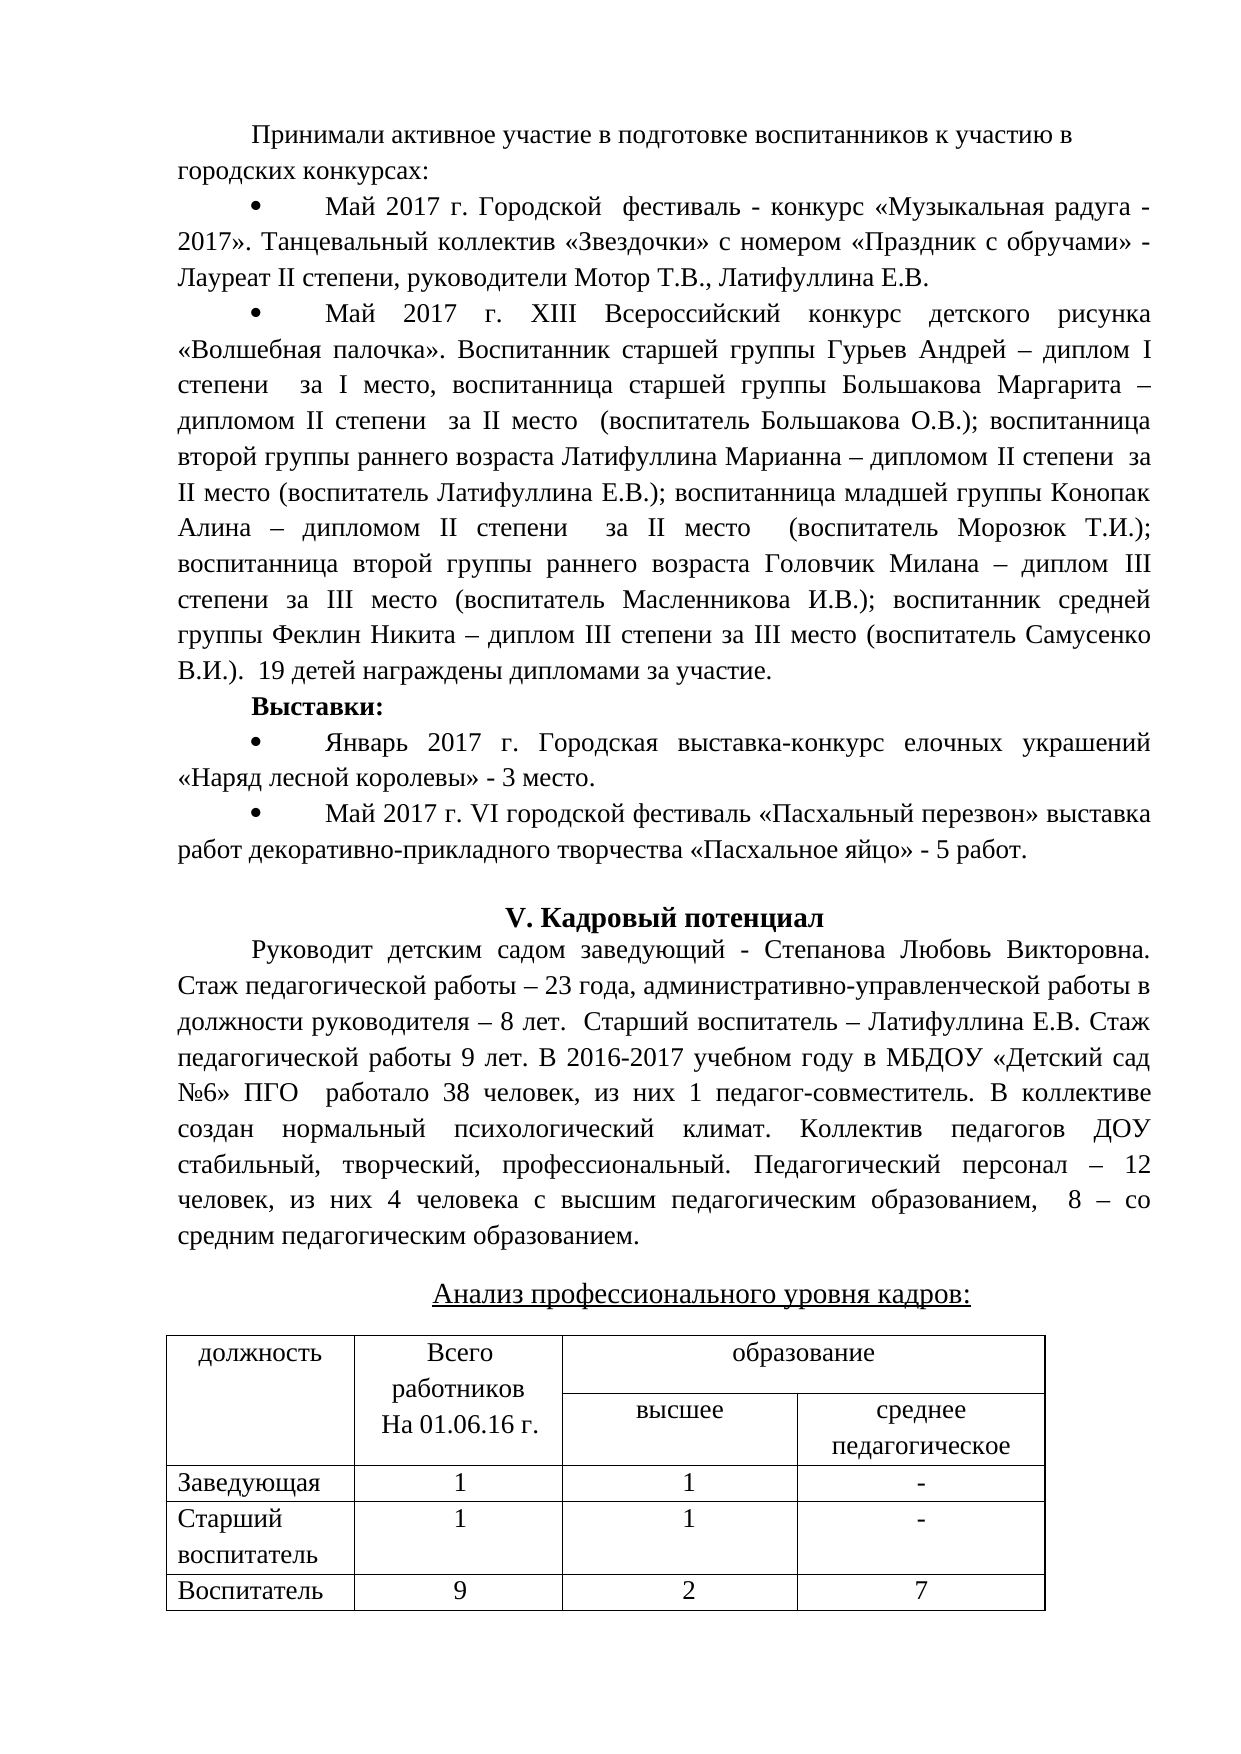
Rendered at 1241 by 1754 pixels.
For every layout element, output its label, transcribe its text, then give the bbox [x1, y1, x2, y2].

table_cell среднее педагогическое [798, 1394, 1044, 1465]
table_cell 1 [355, 1466, 562, 1501]
table_cell высшее [563, 1394, 797, 1465]
table_cell 9 [355, 1575, 562, 1610]
list Выставки: [177, 690, 1152, 721]
table_cell 1 [563, 1502, 797, 1573]
list Май 2017 г. XIII Всероссийский конкурс детского рисунка «Волшебная палочка». Воспитанник старшей группы Гурьев Андрей – диплом I степени за I место, воспитанница старшей группы Большакова Маргарита – дипломом II степени за II место (воспитатель Большакова О.В.); воспитанница второй группы раннего возраста Латифуллина Марианна – дипломом II степени за II место (воспитатель Латифуллина Е.В.); воспитанница младшей группы Конопак Алина – дипломом II степени за II место (воспитатель Морозюк Т.И.); воспитанница второй группы раннего возраста Головчик Милана – диплом III степени за III место (воспитатель Масленникова И.В.); воспитанник средней группы Феклин Никита – диплом III степени за III место (воспитатель Самусенко В.И.). 19 детей награждены дипломами за участие. [177, 297, 1152, 685]
table_cell Старший воспитатель [167, 1502, 354, 1573]
table_header образование [563, 1336, 1044, 1393]
table_cell 2 [563, 1575, 797, 1610]
table_header Всего работников На 01.06.16 г. [355, 1336, 562, 1465]
table_header должность [167, 1336, 354, 1465]
list Май 2017 г. VI городской фестиваль «Пасхальный перезвон» выставка работ декоративно-прикладного творчества «Пасхальное яйцо» - 5 работ. [177, 797, 1152, 864]
table_cell 1 [355, 1502, 562, 1573]
table_cell Заведующая [167, 1466, 354, 1501]
table_cell - [798, 1502, 1044, 1573]
table_cell 1 [563, 1466, 797, 1501]
text Руководит детским садом заведующий - Степанова Любовь Викторовна. Стаж педагогической работы – 23 года, административно-управленческой работы в должности руководителя – 8 лет. Старший воспитатель – Латифуллина Е.В. Стаж педагогической работы 9 лет. В 2016-2017 учебном году в МБДОУ «Детский сад №6» ПГО работало 38 человек, из них 1 педагог-совместитель. В коллективе создан нормальный психологический климат. Коллектив педагогов ДОУ стабильный, творческий, профессиональный. Педагогический персонал – 12 человек, из них 4 человека с высшим педагогическим образованием, 8 – со средним педагогическим образованием. [177, 933, 1152, 1251]
table_cell - [798, 1466, 1044, 1501]
list Январь 2017 г. Городская выставка-конкурс елочных украшений «Наряд лесной королевы» - 3 место. [177, 726, 1152, 793]
text Анализ профессионального уровня кадров: [177, 1276, 1152, 1309]
list Май 2017 г. Городской фестиваль - конкурс «Музыкальная радуга - 2017». Танцевальный коллектив «Звездочки» с номером «Праздник с обручами» - Лауреат II степени, руководители Мотор Т.В., Латифуллина Е.В. [177, 189, 1152, 292]
text Принимали активное участие в подготовке воспитанников к участию в городских конкурсах: [177, 118, 1152, 185]
table_cell 7 [798, 1575, 1044, 1610]
table_cell Воспитатель [167, 1575, 354, 1610]
list V. Кадровый потенциал [177, 900, 1152, 933]
